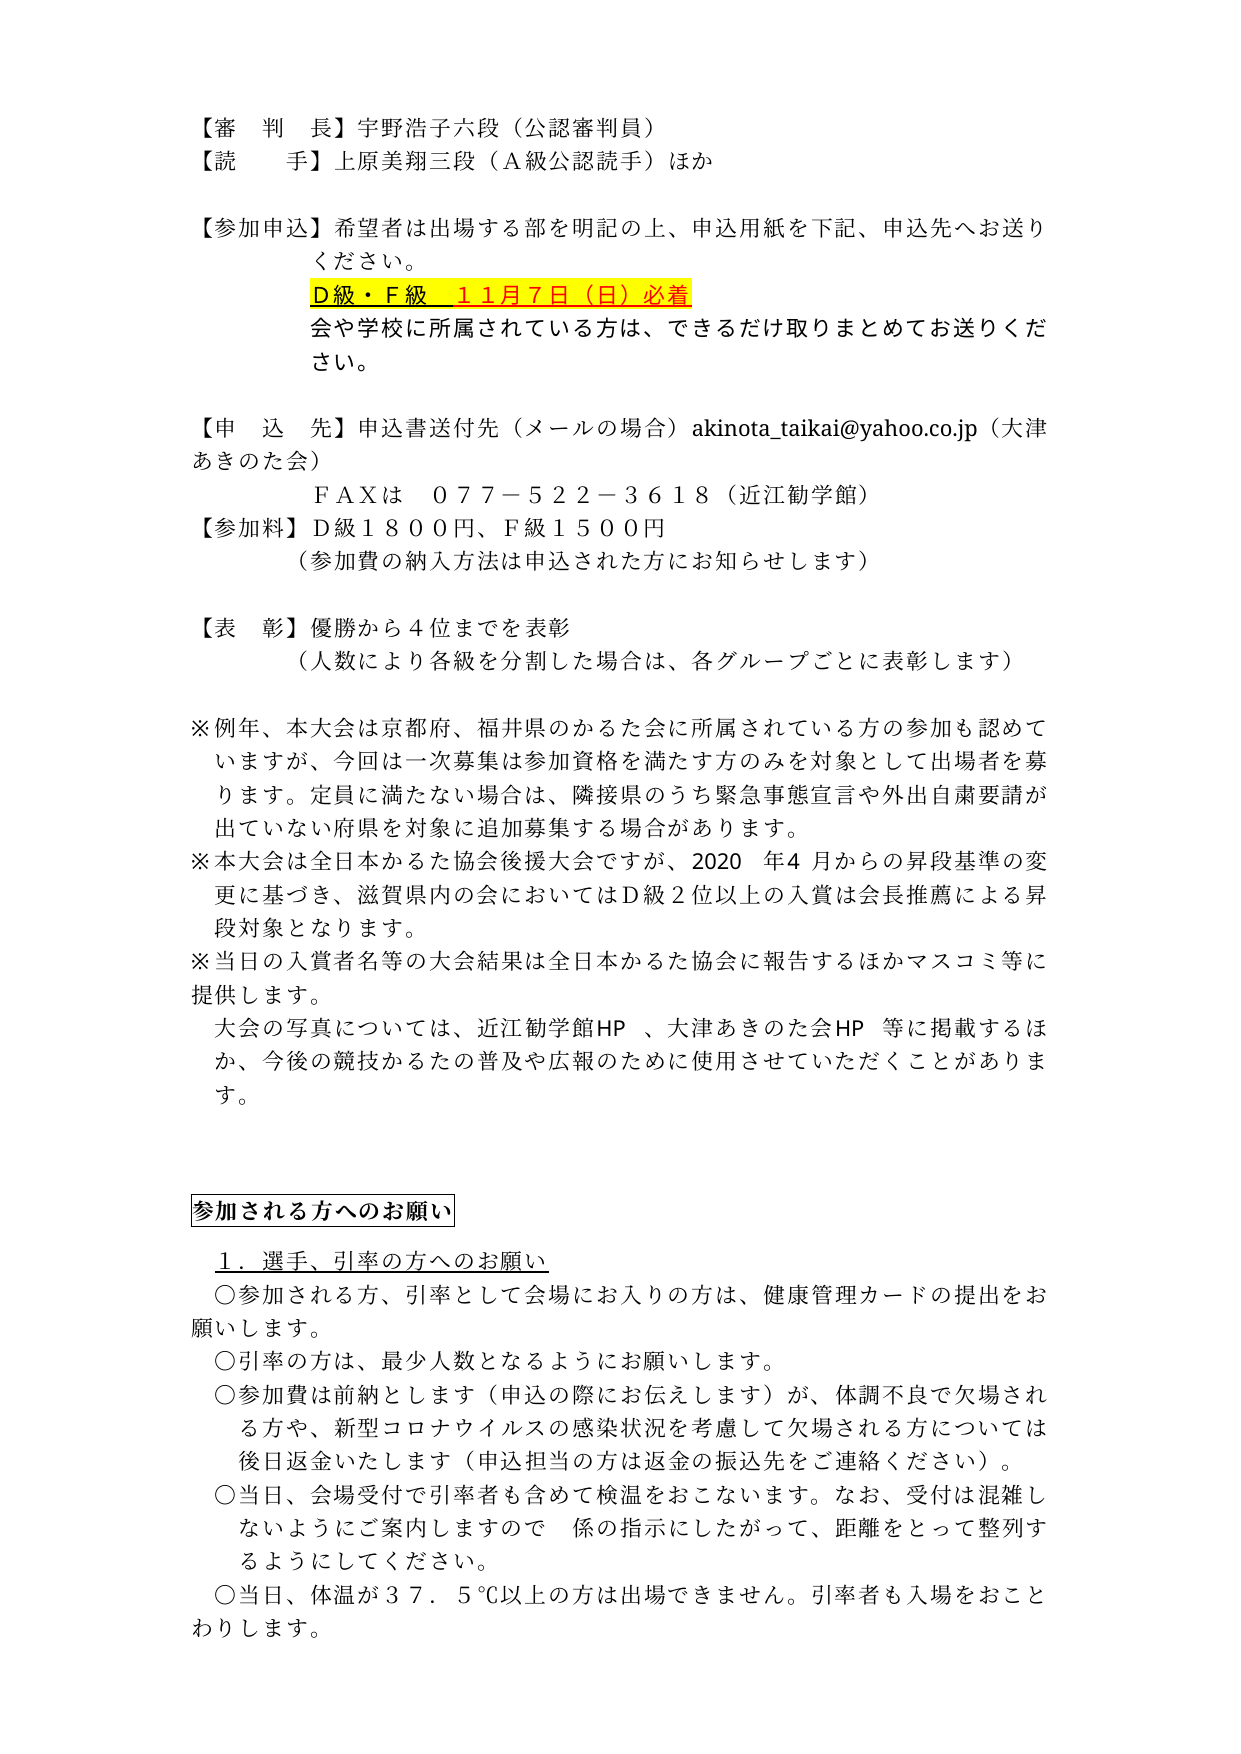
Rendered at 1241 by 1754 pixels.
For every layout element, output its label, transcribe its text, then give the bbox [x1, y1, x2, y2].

text 【審 判 長】宇野浩子六段（公認審判員） [191, 110, 1049, 144]
text 【読 手】上原美翔三段（Ａ級公認読手）ほか [191, 144, 1049, 177]
text 【参加料】Ｄ級１８００円、Ｆ級１５００円 [191, 510, 1049, 544]
text 【表 彰】優勝から４位までを表彰 [191, 610, 1049, 644]
text （参加費の納入方法は申込された方にお知らせします） [191, 544, 1049, 577]
text ＦＡＸは ０７７－５２２－３６１８（近江勧学館） [191, 477, 1049, 510]
text 〇引率の方は、最少人数となるようにお願いします。 [191, 1344, 1049, 1377]
text 〇参加される方、引率として会場にお入りの方は、健康管理カードの提出をお願いします。 [191, 1277, 1049, 1344]
text 会や学校に所属されている方は、できるだけ取りまとめてお送りください。 [295, 310, 1049, 377]
text Ｄ級・Ｆ級 １１月７日（日）必着 [191, 277, 1049, 310]
text 【参加申込】希望者は出場する部を明記の上、申込用紙を下記、申込先へお送りください。 [191, 210, 1049, 277]
text １．選手、引率の方へのお願い [191, 1244, 1049, 1277]
text 参加される方へのお願い [191, 1177, 1049, 1244]
text 〇当日、会場受付で引率者も含めて検温をおこないます。なお、受付は混雑しないようにご案内しますので 係の指示にしたがって、距離をとって整列するようにしてください。 [212, 1477, 1049, 1577]
text （人数により各級を分割した場合は、各グループごとに表彰します） [191, 644, 1049, 677]
text 〇参加費は前納とします（申込の際にお伝えします）が、体調不良で欠場される方や、新型コロナウイルスの感染状況を考慮して欠場される方については後日返金いたします（申込担当の方は返金の振込先をご連絡ください）。 [212, 1377, 1049, 1477]
text ※本大会は全日本かるた協会後援大会ですが、2020年4月からの昇段基準の変更に基づき、滋賀県内の会においてはＤ級２位以上の入賞は会長推薦による昇段対象となります。 [191, 844, 1049, 944]
text 大会の写真については、近江勧学館HP、大津あきのた会HP等に掲載するほか、今後の競技かるたの普及や広報のために使用させていただくことがあります。 [191, 1010, 1049, 1110]
text 【申 込 先】申込書送付先（メールの場合）akinota_taikai@yahoo.co.jp（大津あきのた会） [191, 410, 1049, 477]
text ※当日の入賞者名等の大会結果は全日本かるた協会に報告するほかマスコミ等に提供します。 [191, 944, 1049, 1010]
text 〇当日、体温が３７．５℃以上の方は出場できません。引率者も入場をおことわりします。 [191, 1577, 1049, 1644]
text ※例年、本大会は京都府、福井県のかるた会に所属されている方の参加も認めていますが、今回は一次募集は参加資格を満たす方のみを対象として出場者を募ります。定員に満たない場合は、隣接県のうち緊急事態宣言や外出自粛要請が出ていない府県を対象に追加募集する場合があります。 [191, 710, 1049, 844]
